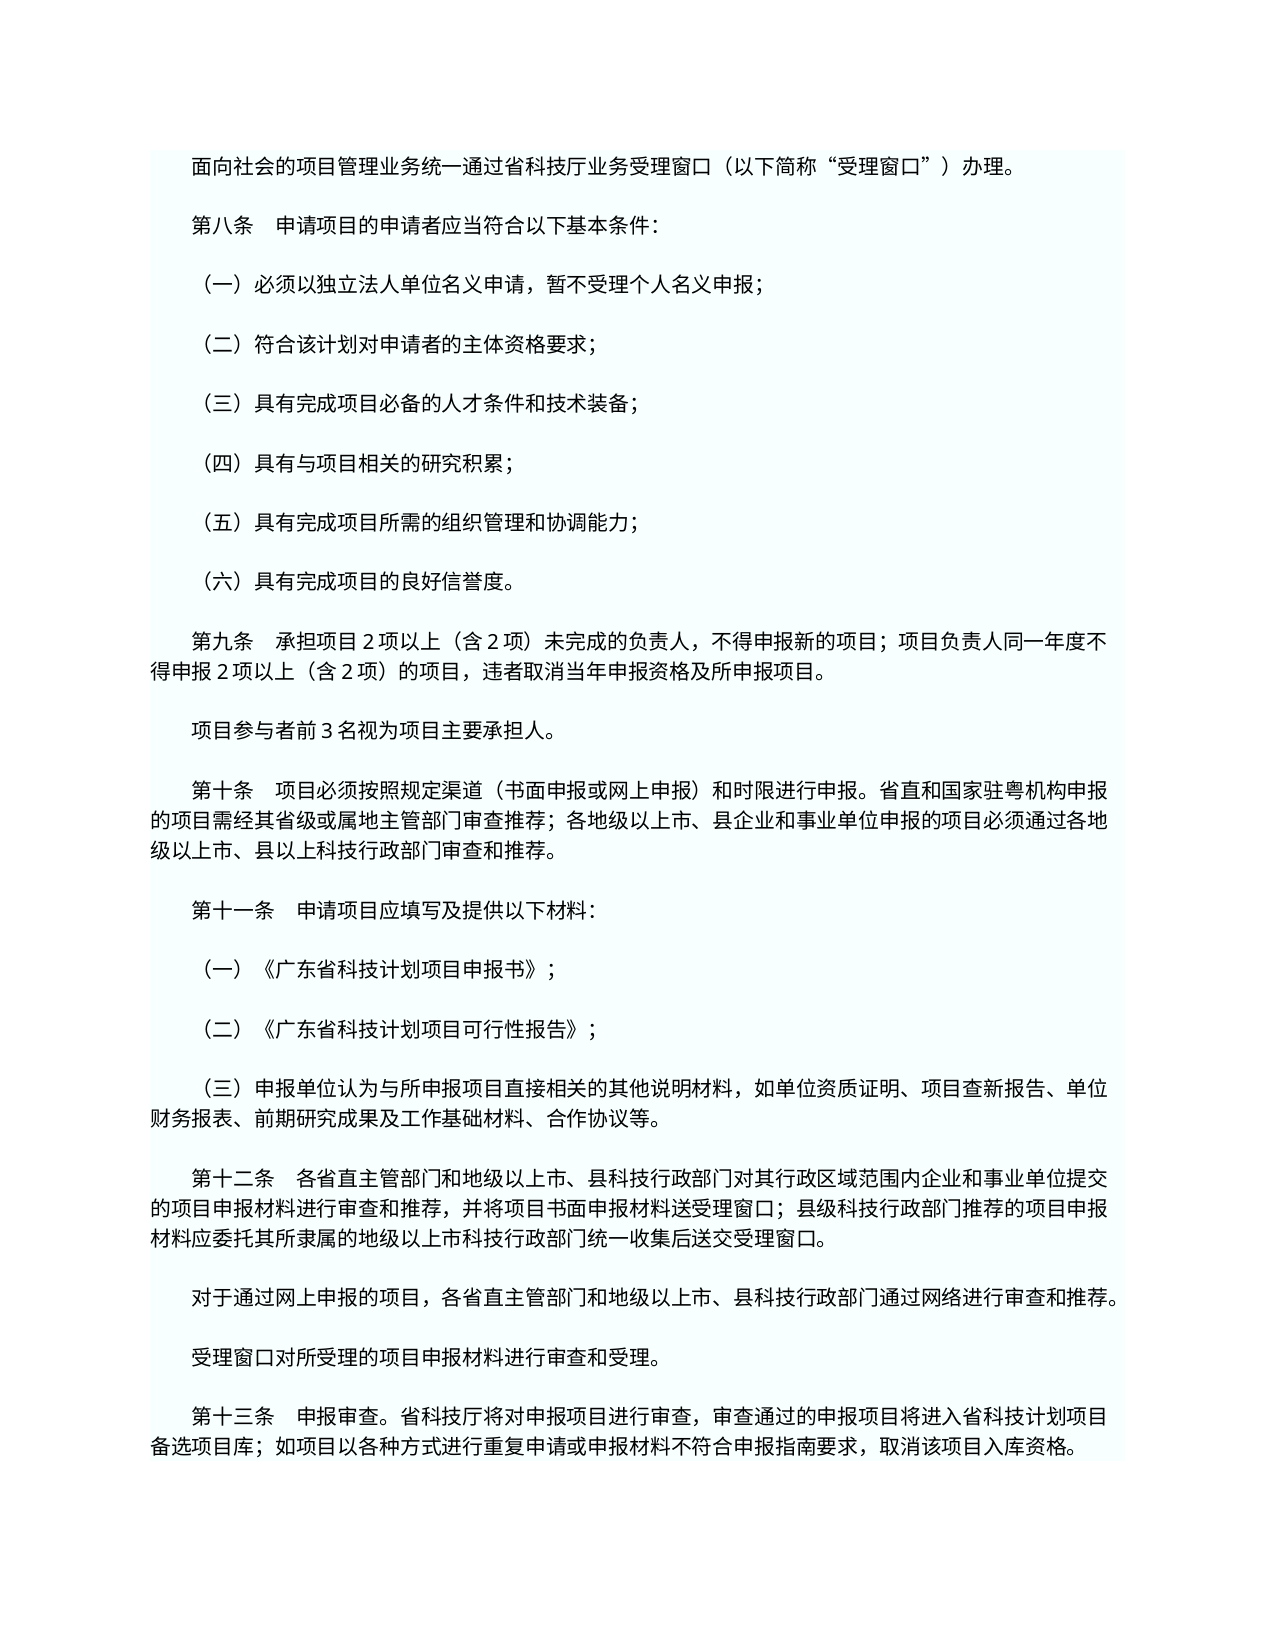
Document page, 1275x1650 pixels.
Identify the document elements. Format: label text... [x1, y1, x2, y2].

text 项目参与者前3名视为项目主要承担人。 [150, 715, 1125, 745]
text （三）申报单位认为与所申报项目直接相关的其他说明材料，如单位资质证明、项目查新报告、单位财务报表、前期研究成果及工作基础材料、合作协议等。 [150, 1072, 1125, 1133]
text 第十二条 各省直主管部门和地级以上市、县科技行政部门对其行政区域范围内企业和事业单位提交的项目申报材料进行审查和推荐，并将项目书面申报材料送受理窗口；县级科技行政部门推荐的项目申报材料应委托其所隶属的地级以上市科技行政部门统一收集后送交受理窗口。 [150, 1162, 1125, 1252]
text （六）具有完成项目的良好信誉度。 [150, 566, 1125, 596]
text 第十三条 申报审查。省科技厅将对申报项目进行审查，审查通过的申报项目将进入省科技计划项目备选项目库；如项目以各种方式进行重复申请或申报材料不符合申报指南要求，取消该项目入库资格。 [150, 1400, 1125, 1461]
text （四）具有与项目相关的研究积累； [150, 447, 1125, 477]
text （二）《广东省科技计划项目可行性报告》； [150, 1013, 1125, 1043]
text 第八条 申请项目的申请者应当符合以下基本条件： [150, 209, 1125, 239]
text （三）具有完成项目必备的人才条件和技术装备； [150, 387, 1125, 418]
text （一）《广东省科技计划项目申报书》； [150, 953, 1125, 984]
text 第十一条 申请项目应填写及提供以下材料： [150, 894, 1125, 924]
text 受理窗口对所受理的项目申报材料进行审查和受理。 [150, 1341, 1125, 1371]
text （五）具有完成项目所需的组织管理和协调能力； [150, 506, 1125, 536]
text （一）必须以独立法人单位名义申请，暂不受理个人名义申报； [150, 269, 1125, 299]
text （二）符合该计划对申请者的主体资格要求； [150, 328, 1125, 358]
text 面向社会的项目管理业务统一通过省科技厅业务受理窗口（以下简称“受理窗口”）办理。 [150, 150, 1125, 180]
text 对于通过网上申报的项目，各省直主管部门和地级以上市、县科技行政部门通过网络进行审查和推荐。 [150, 1282, 1125, 1312]
text 第九条 承担项目2项以上（含2项）未完成的负责人，不得申报新的项目；项目负责人同一年度不得申报2项以上（含2项）的项目，违者取消当年申报资格及所申报项目。 [150, 625, 1125, 686]
text 第十条 项目必须按照规定渠道（书面申报或网上申报）和时限进行申报。省直和国家驻粤机构申报的项目需经其省级或属地主管部门审查推荐；各地级以上市、县企业和事业单位申报的项目必须通过各地级以上市、县以上科技行政部门审查和推荐。 [150, 774, 1125, 865]
